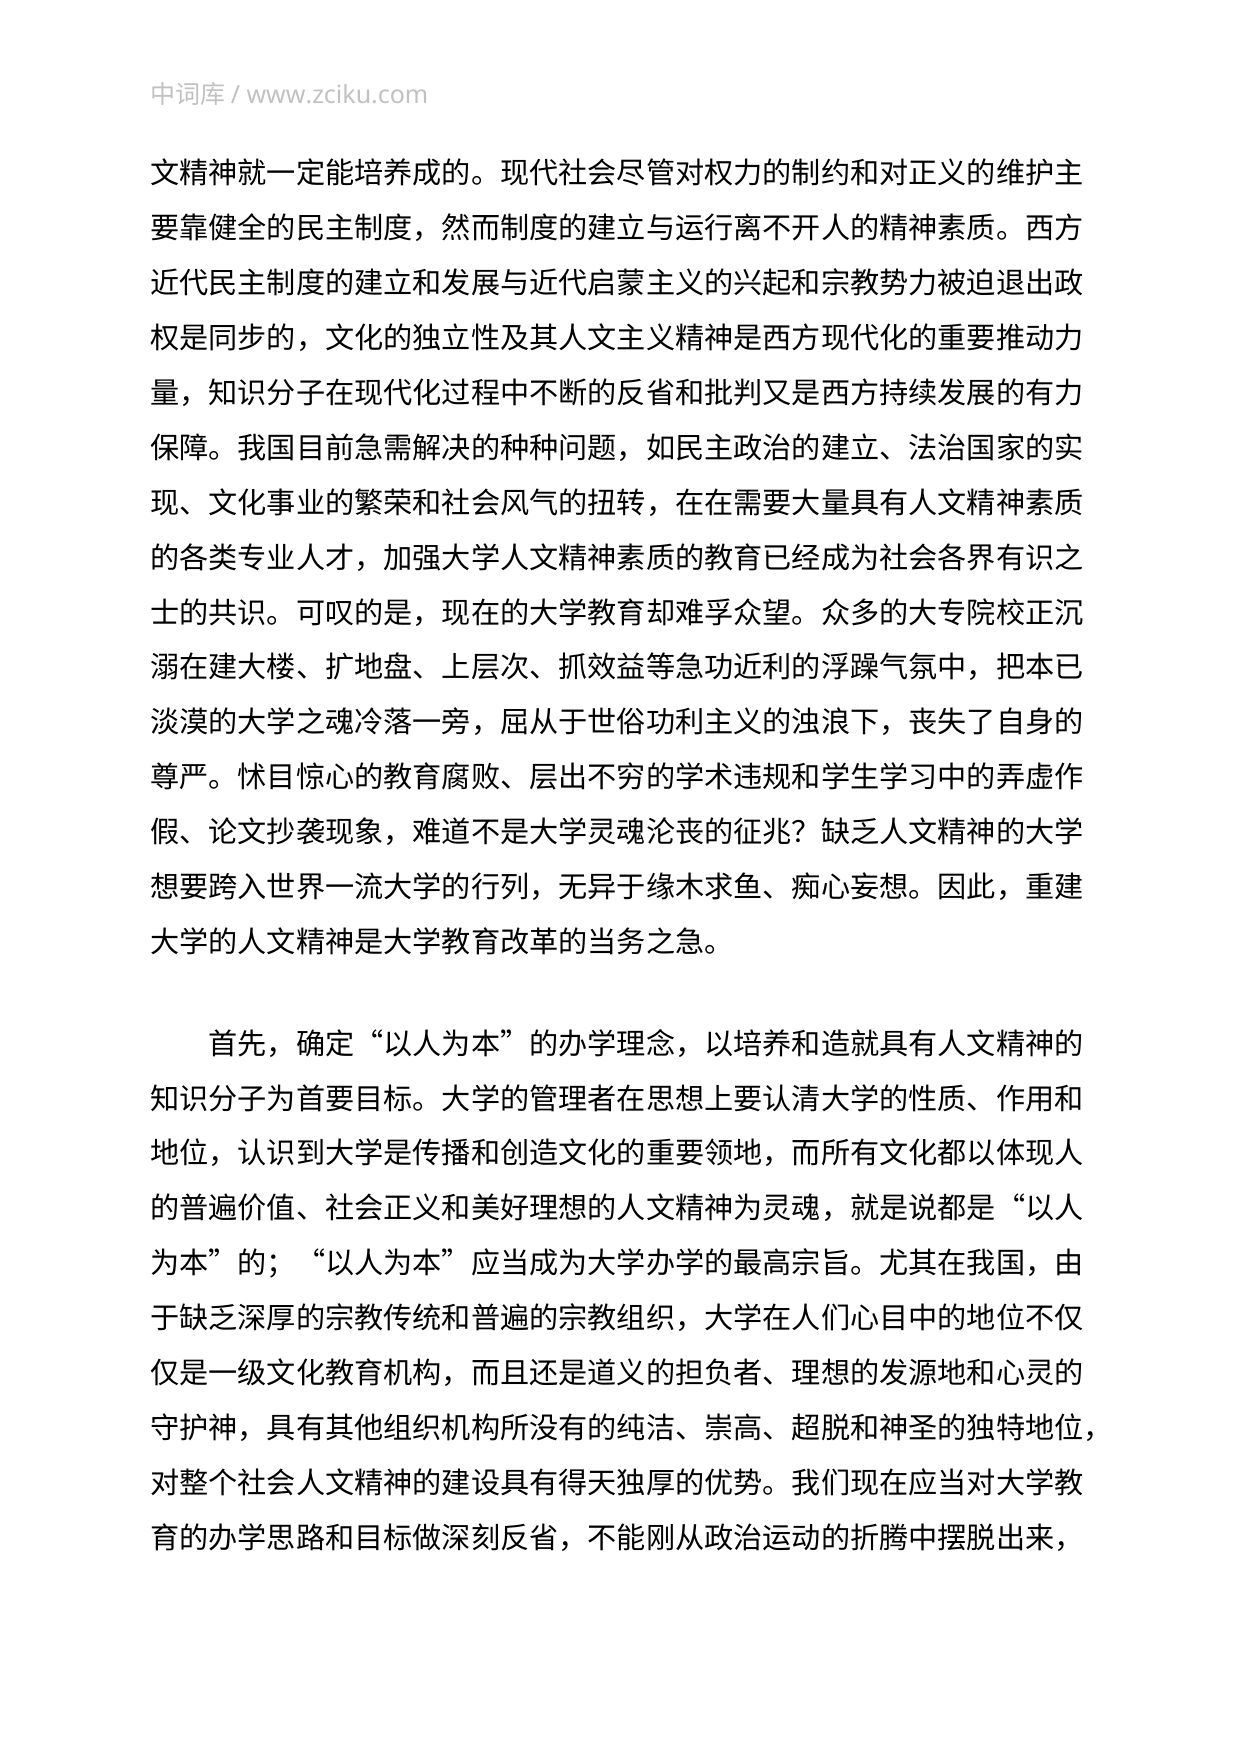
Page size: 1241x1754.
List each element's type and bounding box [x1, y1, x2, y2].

text [150, 1020, 1090, 1557]
text [150, 150, 1090, 961]
